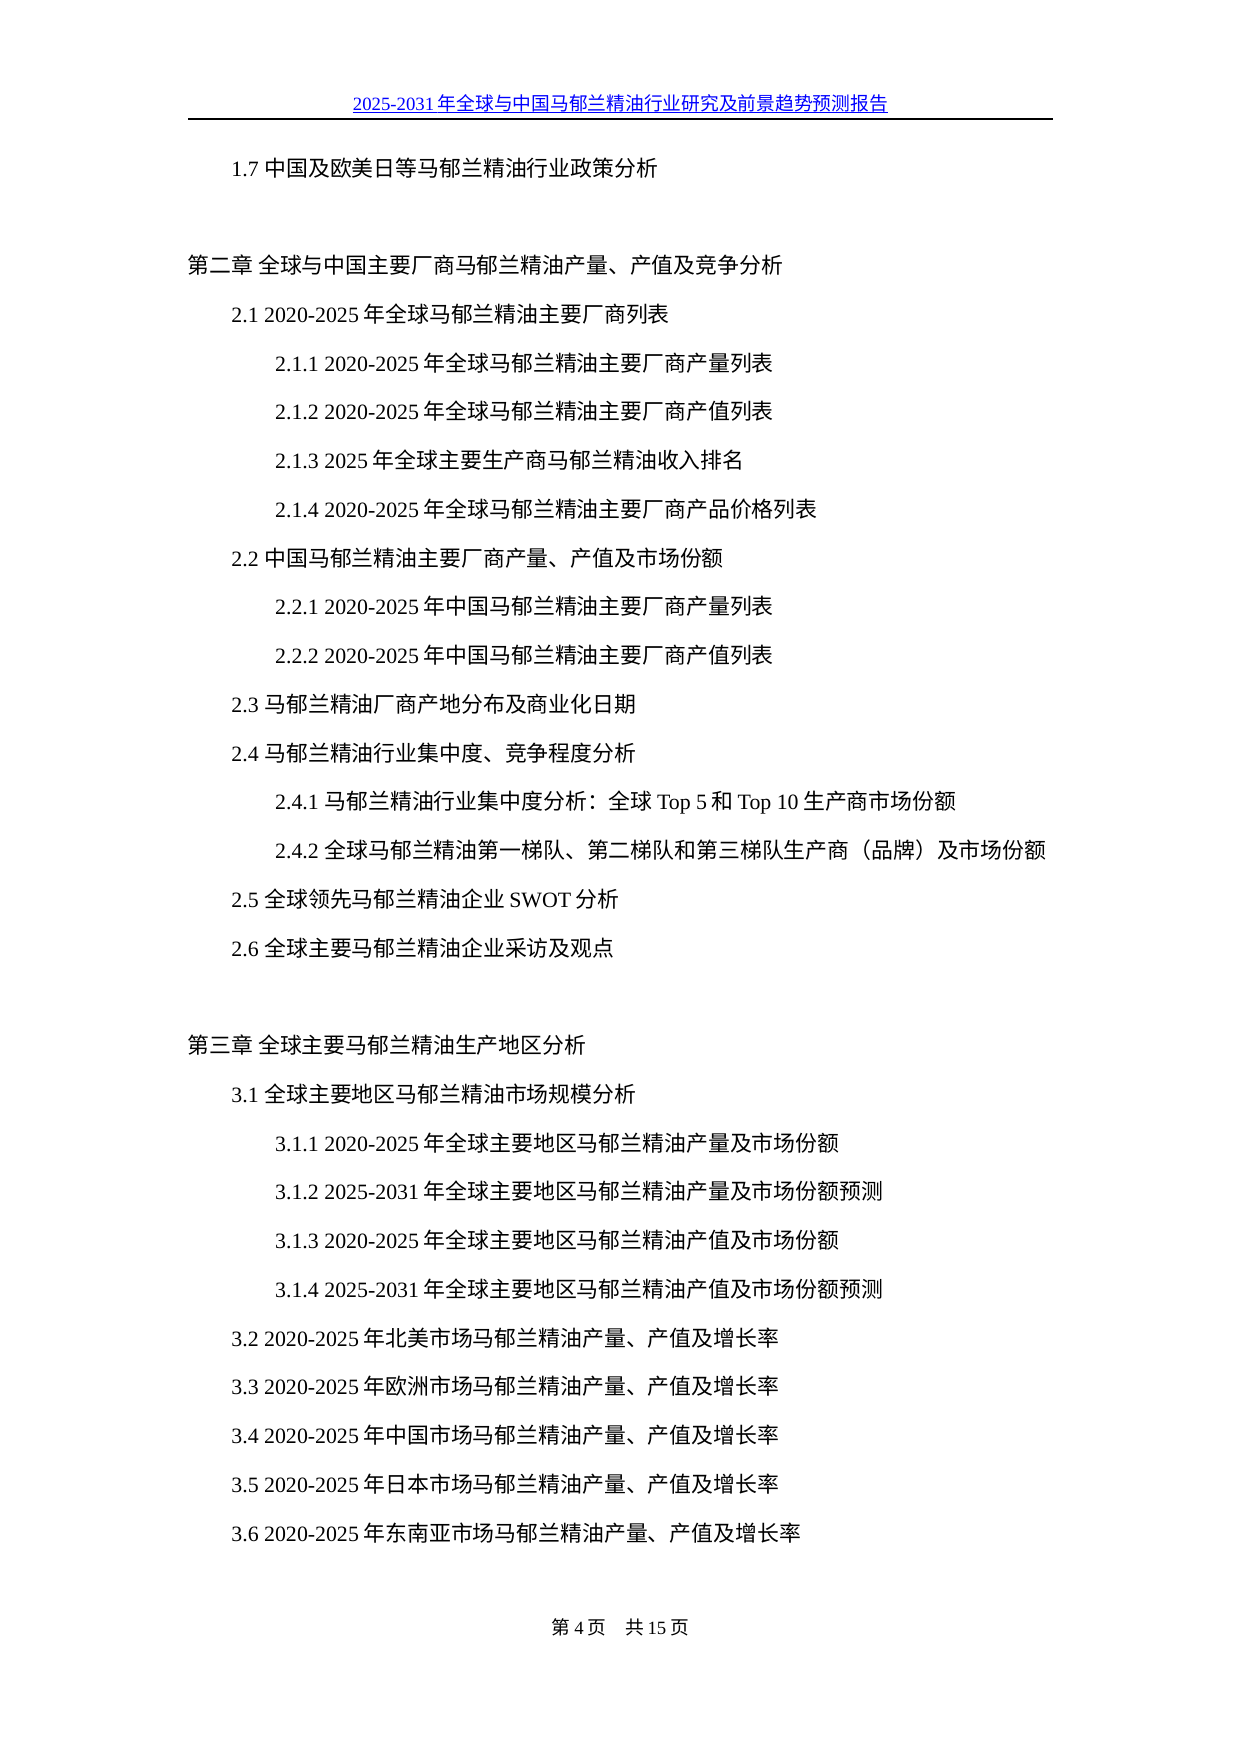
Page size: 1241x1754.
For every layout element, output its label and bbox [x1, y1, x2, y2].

text [187, 150, 1053, 1548]
